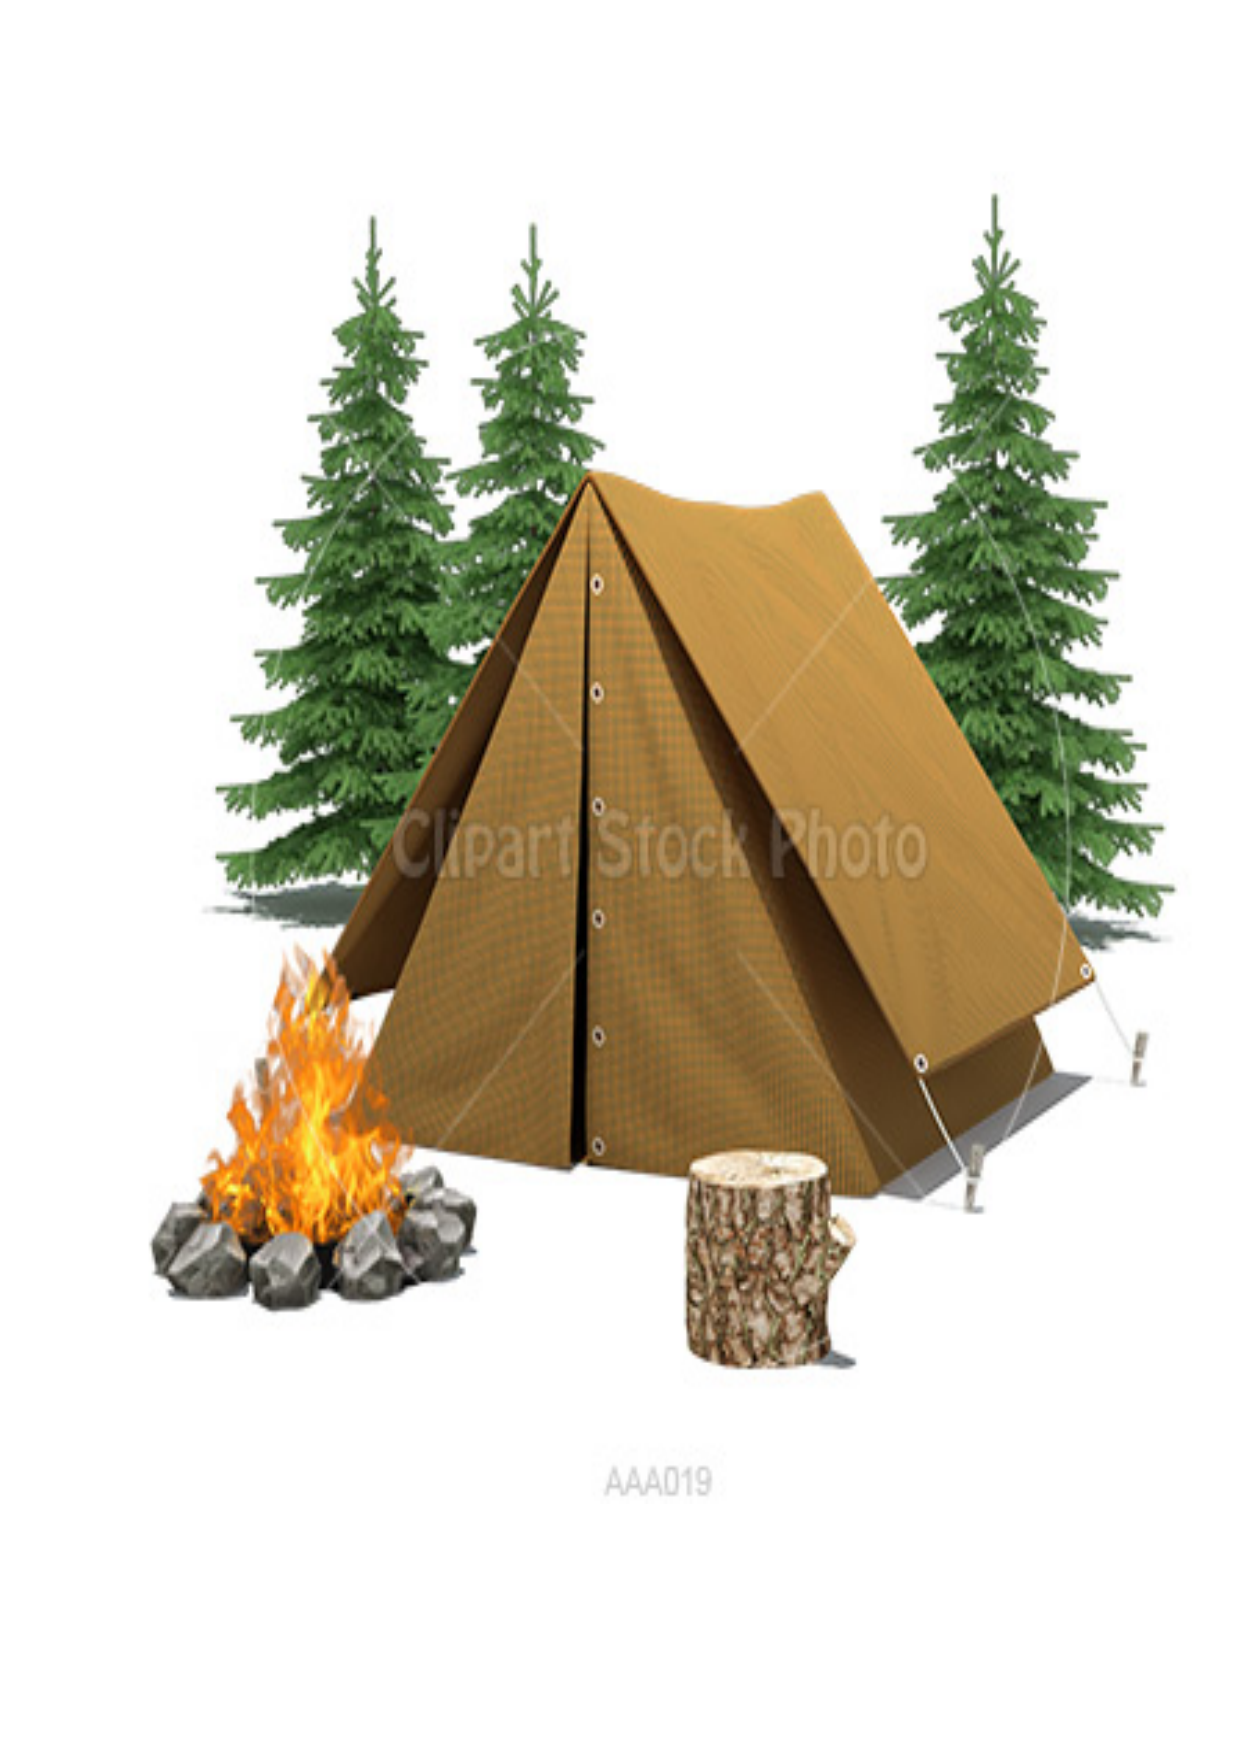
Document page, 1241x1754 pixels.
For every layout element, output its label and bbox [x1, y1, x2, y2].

picture [106, 59, 1214, 1504]
